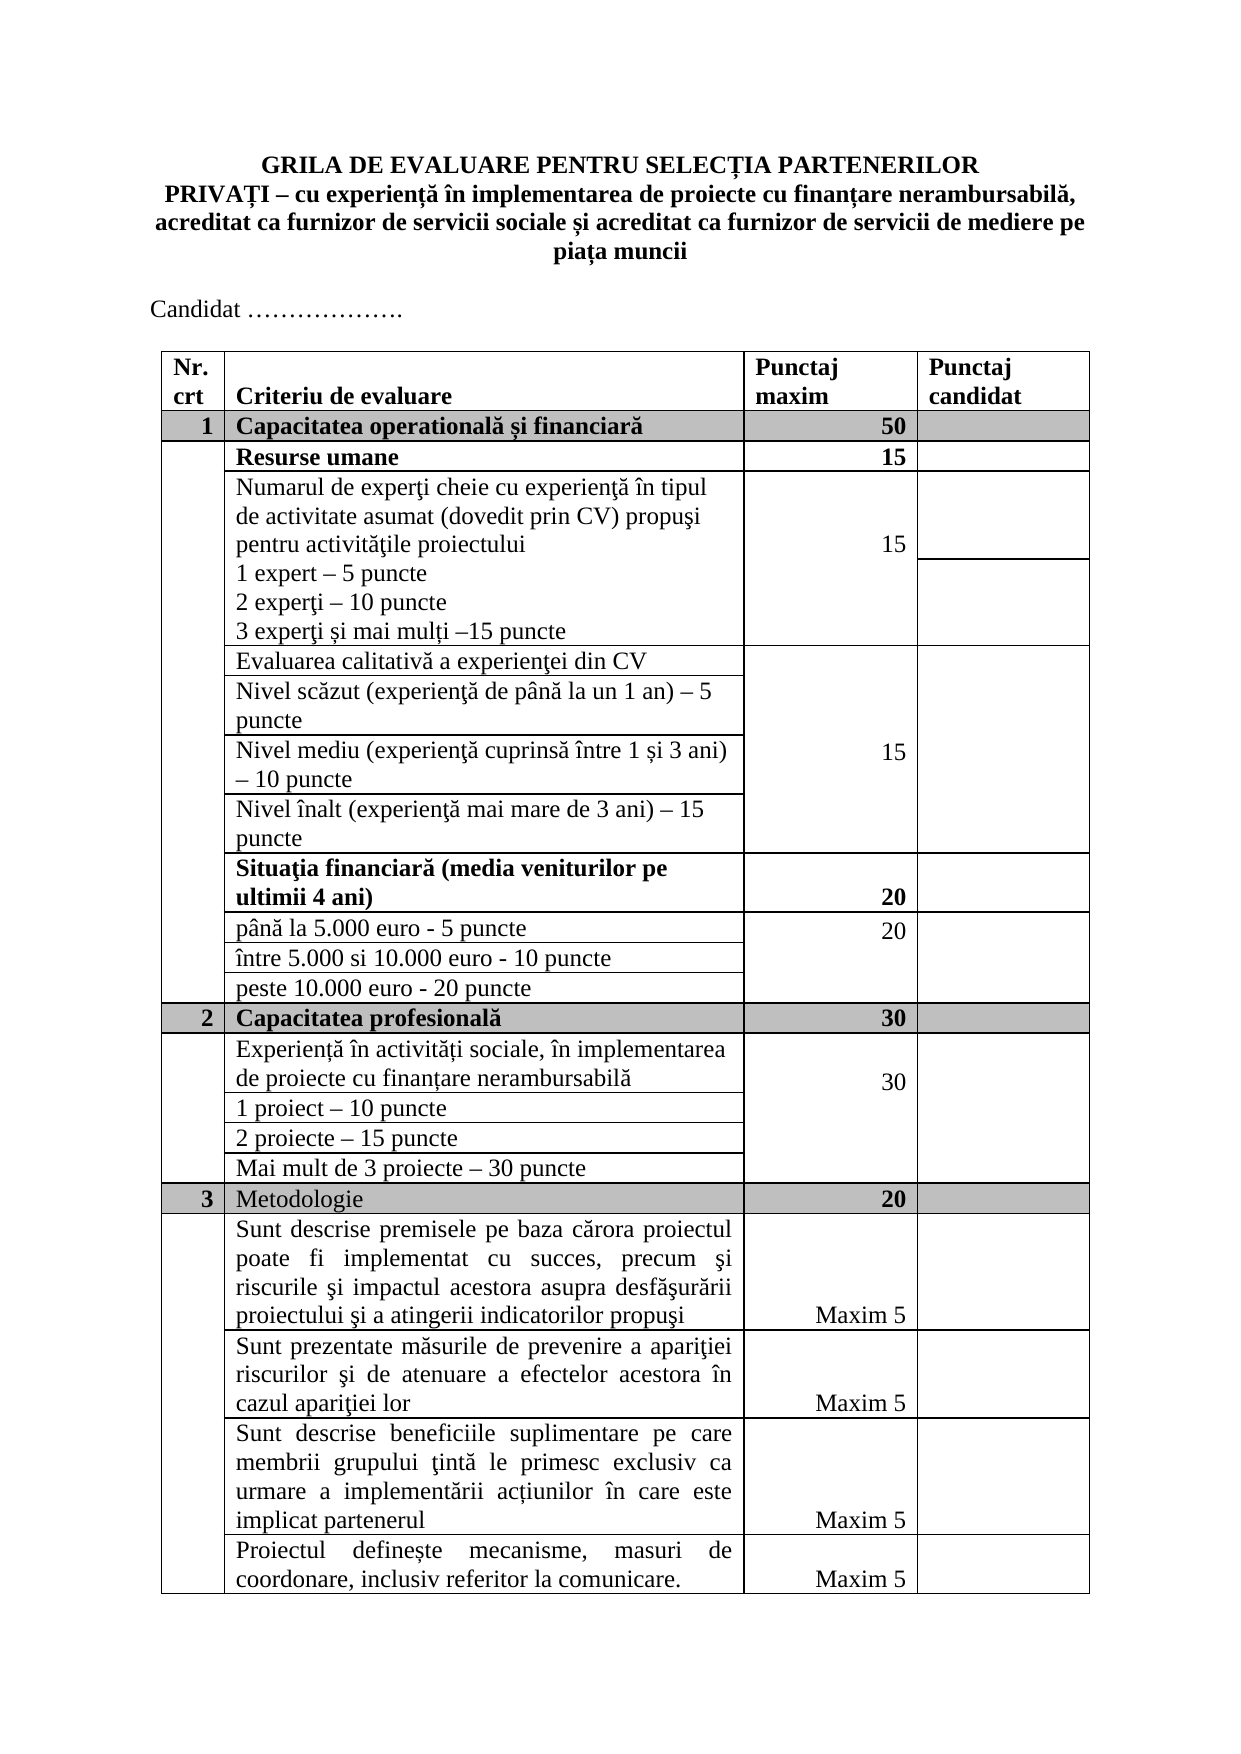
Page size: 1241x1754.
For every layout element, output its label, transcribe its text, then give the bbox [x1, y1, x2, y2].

table_cell 1 proiect – 10 puncte [225, 1093, 743, 1122]
text Candidat ………………. [150, 294, 1090, 322]
table_cell Resurse umane [225, 442, 743, 470]
table_cell Sunt descrise beneficiile suplimentare pe care membrii grupului ţintă le primesc exclusiv ca urmare a implementării acțiunilor în care este implicat partenerul [225, 1419, 743, 1533]
table_cell Numarul de experţi cheie cu experienţă în tipul de activitate asumat (dovedit prin CV) propuşi pentru activităţile proiectului 1 expert – 5 puncte 2 experţi – 10 puncte 3 experţi și mai mulți –15 puncte [225, 472, 743, 644]
table_cell Mai mult de 3 proiecte – 30 puncte [225, 1154, 743, 1182]
table_cell [918, 560, 1089, 644]
table_cell Maxim 5 [745, 1419, 917, 1533]
table_cell Nivel mediu (experienţă cuprinsă între 1 și 3 ani) – 10 puncte [225, 736, 743, 793]
text PRIVAȚI – cu experiență în implementarea de proiecte cu finanțare nerambursabilă, acreditat ca furnizor de servicii sociale și acreditat ca furnizor de servicii de mediere pe piața muncii [150, 179, 1090, 265]
table_cell între 5.000 si 10.000 euro - 10 puncte [225, 943, 743, 972]
table_cell Maxim 5 [745, 1535, 917, 1593]
table_cell [918, 1004, 1089, 1032]
table_cell Experiență în activități sociale, în implementarea de proiecte cu finanțare nerambursabilă [225, 1034, 743, 1091]
table_cell 30 [745, 1004, 917, 1032]
table_cell peste 10.000 euro - 20 puncte [225, 973, 743, 1002]
table_cell Capacitatea operatională și financiară [225, 411, 743, 440]
table_cell [162, 442, 224, 1002]
table_header Punctaj maxim [745, 352, 917, 410]
table_cell Capacitatea profesională [225, 1004, 743, 1032]
table_cell 20 [745, 913, 917, 1002]
table_cell Sunt descrise premisele pe baza cărora proiectul poate fi implementat cu succes, precum şi riscurile şi impactul acestora asupra desfăşurării proiectului şi a atingerii indicatorilor propuşi [225, 1214, 743, 1329]
table_cell [918, 1184, 1089, 1213]
table_cell Nivel scăzut (experienţă de până la un 1 an) – 5 puncte [225, 676, 743, 734]
table_cell Situaţia financiară (media veniturilor pe ultimii 4 ani) [225, 854, 743, 911]
table_cell [918, 1331, 1089, 1417]
table_cell [918, 913, 1089, 1002]
table_cell [162, 1214, 224, 1593]
table_cell [918, 442, 1089, 470]
table_cell Maxim 5 [745, 1331, 917, 1417]
table_cell Proiectul definește mecanisme, masuri de coordonare, inclusiv referitor la comunicare. [225, 1535, 743, 1593]
table_header Criteriu de evaluare [225, 352, 743, 410]
table_cell 20 [745, 854, 917, 911]
table_cell 50 [745, 411, 917, 440]
table_cell [918, 1419, 1089, 1533]
table_cell [918, 472, 1089, 558]
table_header Punctaj candidat [918, 352, 1089, 410]
table_cell până la 5.000 euro - 5 puncte [225, 913, 743, 941]
table_cell [918, 854, 1089, 911]
table_cell [918, 411, 1089, 440]
table_cell [918, 646, 1089, 852]
table_cell Sunt prezentate măsurile de prevenire a apariţiei riscurilor şi de atenuare a efectelor acestora în cazul apariţiei lor [225, 1331, 743, 1417]
table_cell [918, 1214, 1089, 1329]
table_cell Maxim 5 [745, 1214, 917, 1329]
table_cell 15 [745, 472, 917, 644]
table_cell 2 [162, 1004, 224, 1032]
table_cell [918, 1034, 1089, 1182]
table_cell 20 [745, 1184, 917, 1213]
table_cell Nivel înalt (experienţă mai mare de 3 ani) – 15 puncte [225, 795, 743, 852]
text GRILA DE EVALUARE PENTRU SELECȚIA PARTENERILOR [150, 150, 1090, 179]
table_cell Evaluarea calitativă a experienţei din CV [225, 646, 743, 675]
table_cell [918, 1535, 1089, 1593]
table_cell Metodologie [225, 1184, 743, 1213]
table_cell 1 [162, 411, 224, 440]
table_cell 3 [162, 1184, 224, 1213]
table_cell 15 [745, 442, 917, 470]
table_cell 30 [745, 1034, 917, 1182]
table_cell 15 [745, 646, 917, 852]
table_header Nr. crt [162, 352, 224, 410]
table_cell [162, 1034, 224, 1182]
table_cell 2 proiecte – 15 puncte [225, 1123, 743, 1152]
